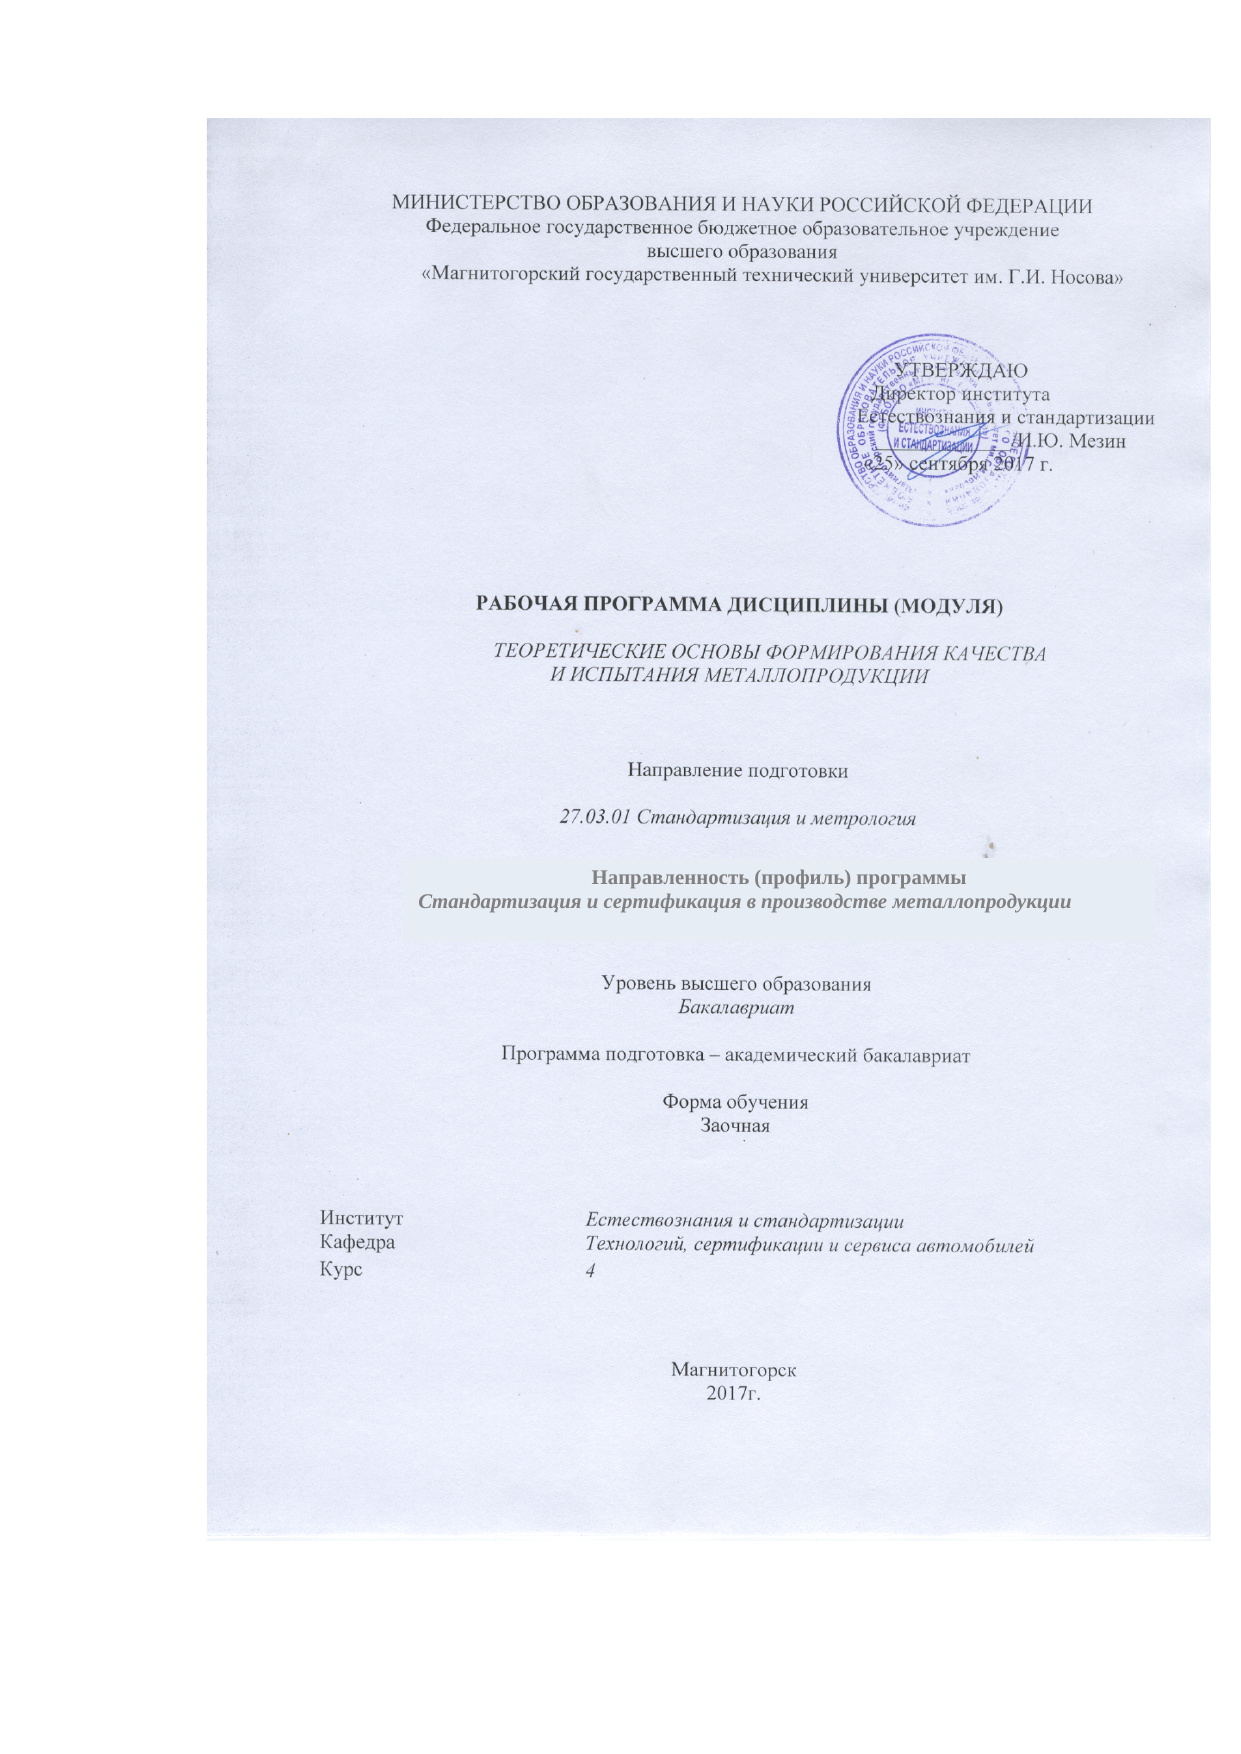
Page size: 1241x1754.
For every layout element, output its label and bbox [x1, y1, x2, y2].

picture [206, 118, 1211, 1541]
